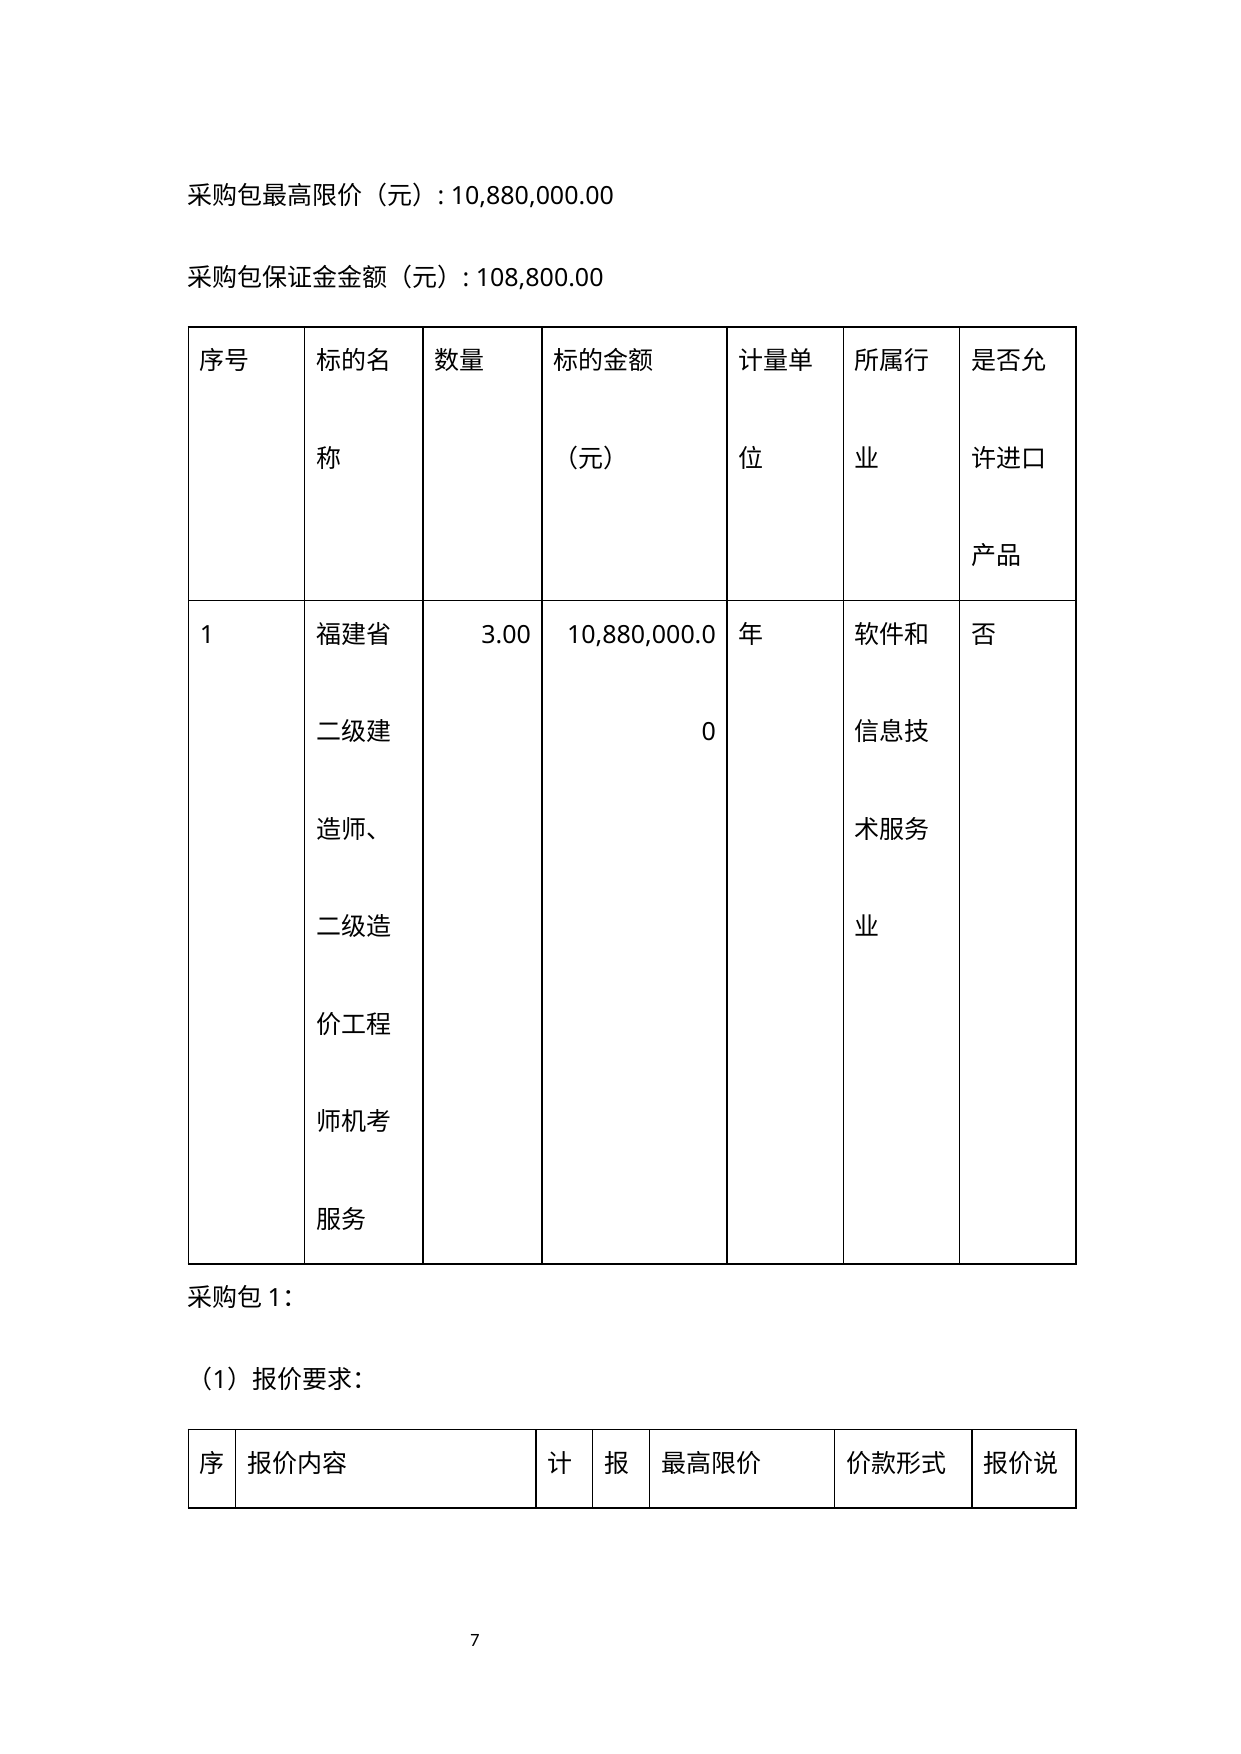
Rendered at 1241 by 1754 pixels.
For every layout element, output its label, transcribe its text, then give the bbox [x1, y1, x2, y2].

table_cell 3.00 [424, 601, 541, 1263]
table_header 标的金额 （元） [543, 328, 726, 599]
table_header 标的名称 [305, 328, 422, 599]
table_cell 10,880,000.00 [543, 601, 726, 1263]
table_header 所属行业 [844, 328, 959, 599]
table_cell 福建省二级建造师、二级造价工程师机考服务 [305, 601, 422, 1263]
table_header 最高限价 [650, 1430, 834, 1507]
table_header 报价说明 [973, 1430, 1075, 1507]
table_header 数量 [424, 328, 541, 599]
table_header 计量单位 [728, 328, 843, 599]
table_header 报价单位 [593, 1430, 649, 1507]
table_cell 否 [960, 601, 1075, 1263]
text 采购包保证金金额（元）: 108,800.00 [187, 244, 1053, 309]
table_header 计量单位 [537, 1430, 592, 1507]
table_header 报价内容 [236, 1430, 535, 1507]
text 采购包最高限价（元）: 10,880,000.00 [187, 162, 1053, 227]
table_header 序号 [189, 1430, 235, 1507]
table_cell 1 [189, 601, 304, 1263]
table_cell 软件和信息技术服务业 [844, 601, 959, 1263]
table_header 是否允许进口产品 [960, 328, 1075, 599]
text （1）报价要求： [187, 1347, 1053, 1412]
text 采购包1： [187, 1264, 1053, 1329]
table_header 价款形式 [835, 1430, 971, 1507]
table_header 序号 [189, 328, 304, 599]
table_cell 年 [728, 601, 843, 1263]
